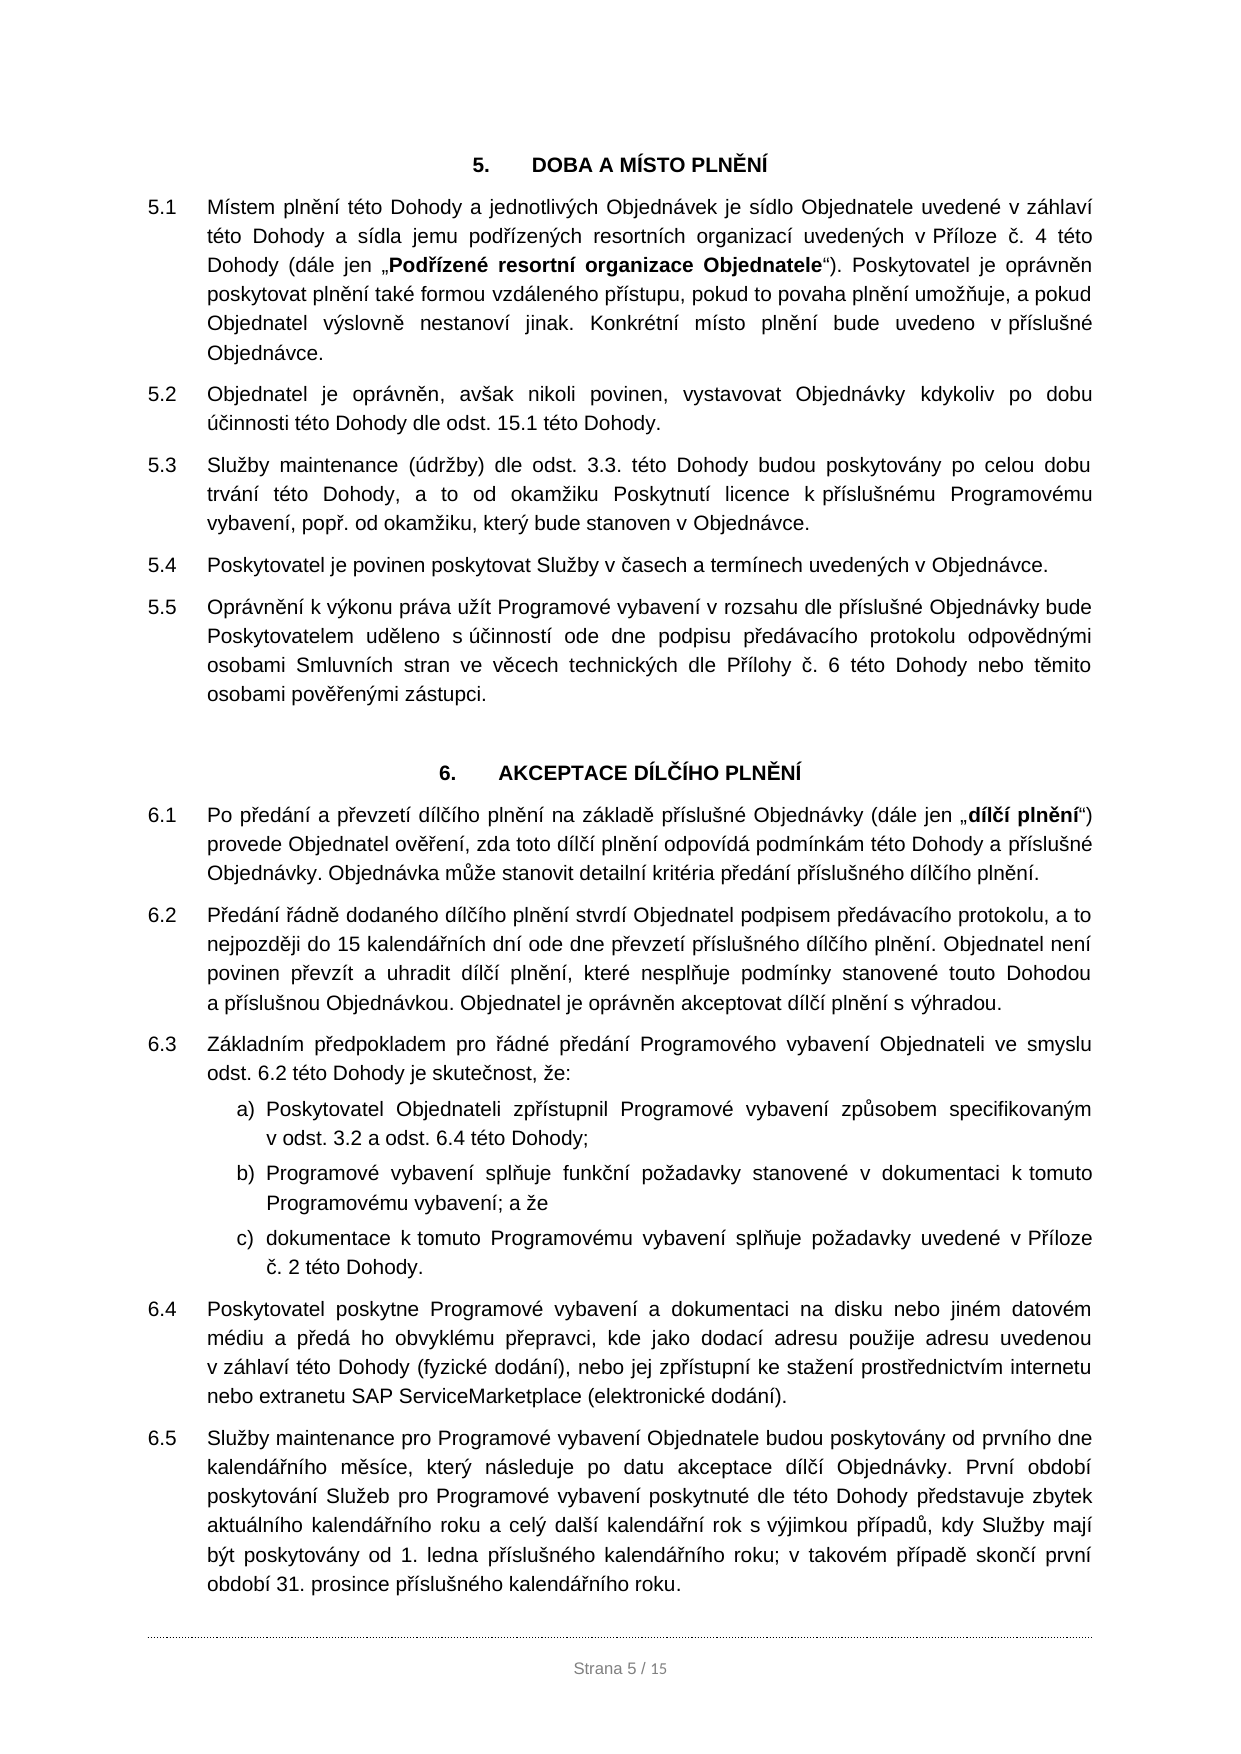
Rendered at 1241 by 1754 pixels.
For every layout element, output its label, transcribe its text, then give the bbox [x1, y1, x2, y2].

list Programové vybavení splňuje funkční požadavky stanovené v dokumentaci k tomuto Programovému vybavení; a že [236, 1156, 1092, 1214]
list Poskytovatel Objednateli zpřístupnil Programové vybavení způsobem specifikovaným v odst. 3.2 a odst. 6.4 této Dohody; [236, 1091, 1092, 1150]
text Poskytovatel je povinen poskytovat Služby v časech a termínech uvedených v Objednávce. [148, 548, 1092, 577]
text Služby maintenance (údržby) dle odst. 3.3. této Dohody budou poskytovány po celou dobu trvání této Dohody, a to od okamžiku Poskytnutí licence k příslušnému Programovému vybavení, popř. od okamžiku, který bude stanoven v Objednávce. [148, 448, 1092, 535]
text Místem plnění této Dohody a jednotlivých Objednávek je sídlo Objednatele uvedené v záhlaví této Dohody a sídla jemu podřízených resortních organizací uvedených v Příloze č. 4 této Dohody (dále jen „Podřízené resortní organizace Objednatele“). Poskytovatel je oprávněn poskytovat plnění také formou vzdáleného přístupu, pokud to povaha plnění umožňuje, a pokud Objednatel výslovně nestanoví jinak. Konkrétní místo plnění bude uvedeno v příslušné Objednávce. [148, 189, 1092, 364]
text Základním předpokladem pro řádné předání Programového vybavení Objednateli ve smyslu odst. 6.2 této Dohody je skutečnost, že: [148, 1027, 1092, 1085]
text Po předání a převzetí dílčího plnění na základě příslušné Objednávky (dále jen „dílčí plnění“) provede Objednatel ověření, zda toto dílčí plnění odpovídá podmínkám této Dohody a příslušné Objednávky. Objednávka může stanovit detailní kritéria předání příslušného dílčího plnění. [148, 798, 1092, 885]
text Služby maintenance pro Programové vybavení Objednatele budou poskytovány od prvního dne kalendářního měsíce, který následuje po datu akceptace dílčí Objednávky. První období poskytování Služeb pro Programové vybavení poskytnuté dle této Dohody představuje zbytek aktuálního kalendářního roku a celý další kalendářní rok s výjimkou případů, kdy Služby mají být poskytovány od 1. ledna příslušného kalendářního roku; v takovém případě skončí první období 31. prosince příslušného kalendářního roku. [148, 1421, 1092, 1596]
list dokumentace k tomuto Programovému vybavení splňuje požadavky uvedené v Příloze č. 2 této Dohody. [236, 1221, 1092, 1279]
text Oprávnění k výkonu práva užít Programové vybavení v rozsahu dle příslušné Objednávky bude Poskytovatelem uděleno s účinností ode dne podpisu předávacího protokolu odpovědnými osobami Smluvních stran ve věcech technických dle Přílohy č. 6 této Dohody nebo těmito osobami pověřenými zástupci. [148, 589, 1092, 706]
text Předání řádně dodaného dílčího plnění stvrdí Objednatel podpisem předávacího protokolu, a to nejpozději do 15 kalendářních dní ode dne převzetí příslušného dílčího plnění. Objednatel není povinen převzít a uhradit dílčí plnění, které nesplňuje podmínky stanovené touto Dohodou a příslušnou Objednávkou. Objednatel je oprávněn akceptovat dílčí plnění s výhradou. [148, 898, 1092, 1014]
text Poskytovatel poskytne Programové vybavení a dokumentaci na disku nebo jiném datovém médiu a předá ho obvyklému přepravci, kde jako dodací adresu použije adresu uvedenou v záhlaví této Dohody (fyzické dodání), nebo jej zpřístupní ke stažení prostřednictvím internetu nebo extranetu SAP ServiceMarketplace (elektronické dodání). [148, 1291, 1092, 1408]
text Objednatel je oprávněn, avšak nikoli povinen, vystavovat Objednávky kdykoliv po dobu účinnosti této Dohody dle odst. 15.1 této Dohody. [148, 377, 1092, 435]
text DOBA A MÍSTO PLNĚNÍ [148, 148, 1092, 177]
text AKCEPTACE DÍLČÍHO PLNĚNÍ [148, 756, 1092, 785]
